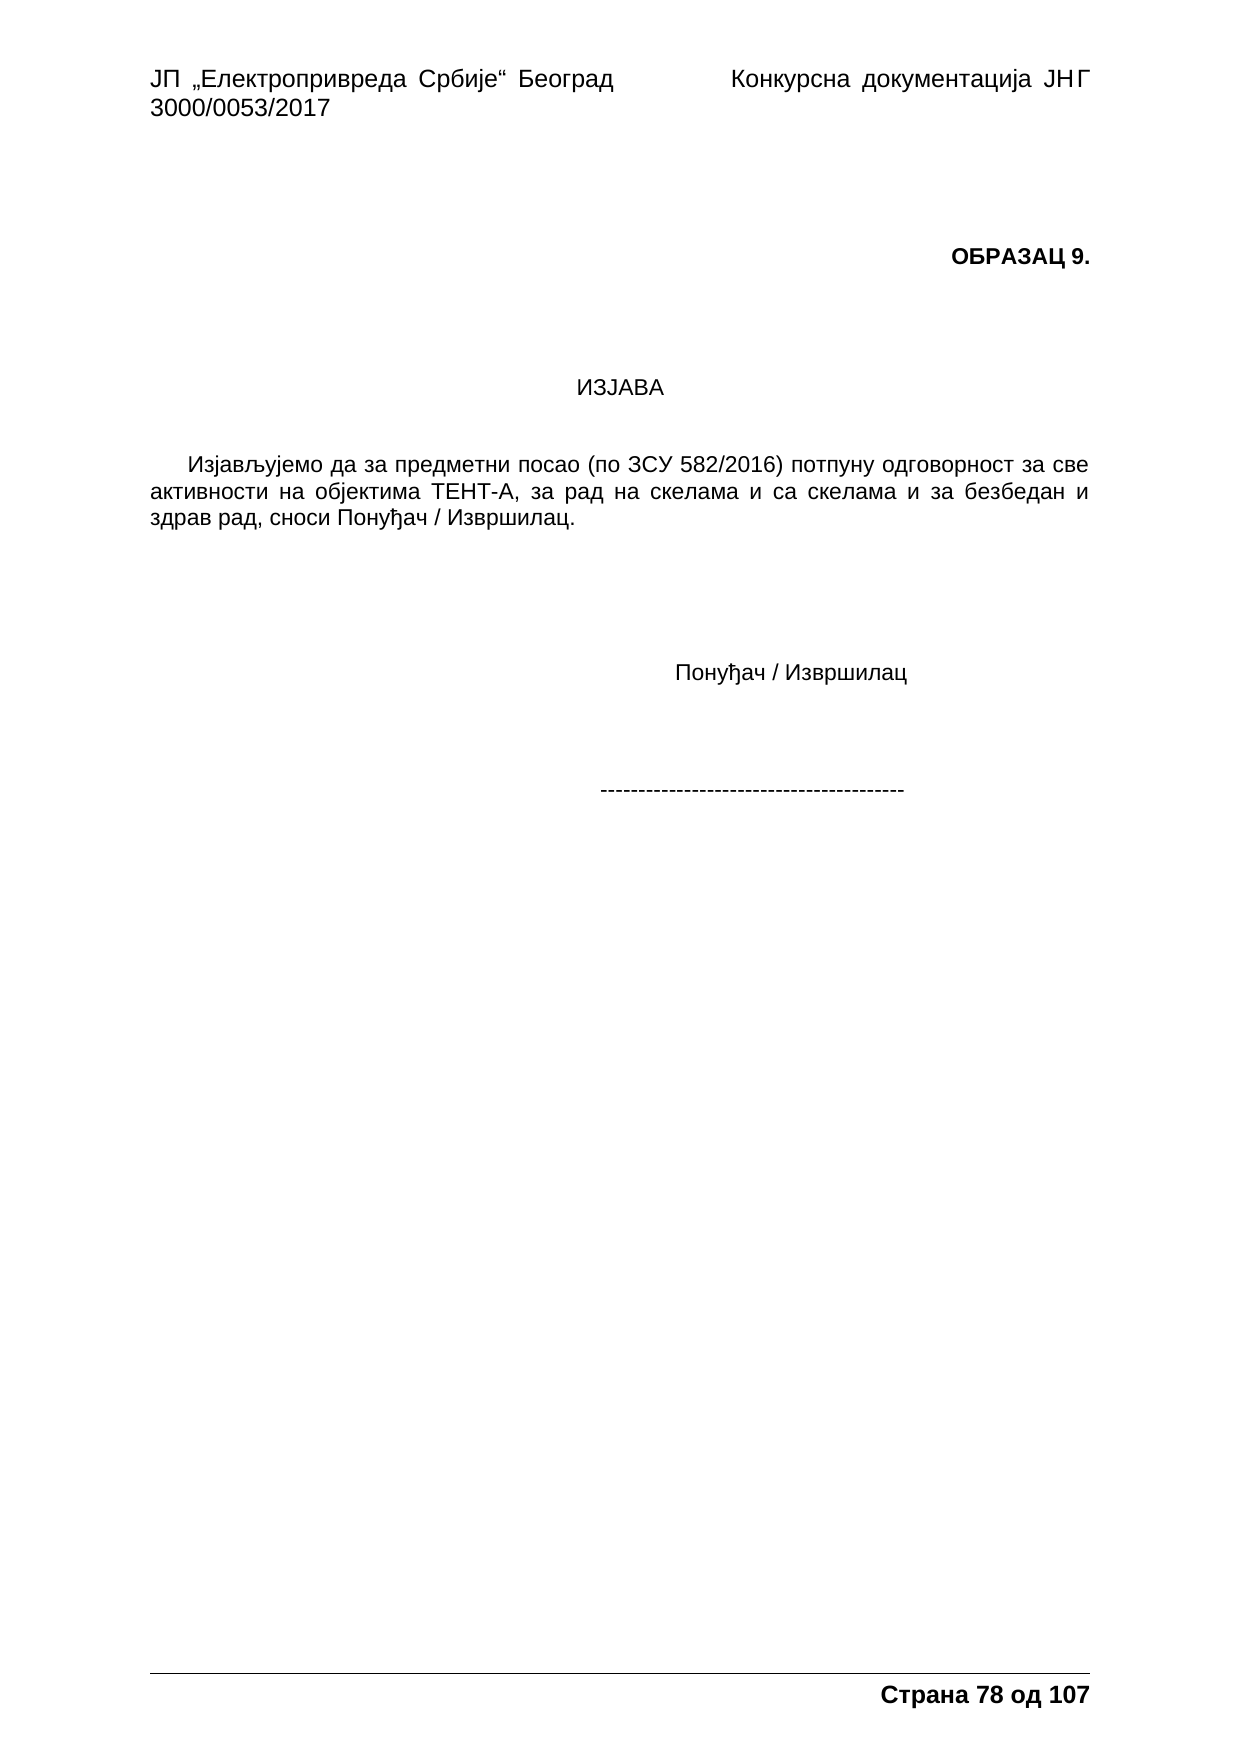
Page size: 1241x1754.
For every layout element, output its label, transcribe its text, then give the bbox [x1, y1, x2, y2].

text Изјављујемо да за предметни посао (по ЗСУ 582/2016) потпуну одговорност за све активности на објектима ТЕНТ-А, за рад на скелама и са скелама и за безбедан и здрав рад, сноси Понуђач / Извршилац. [150, 451, 1090, 530]
text Понуђач / Извршилац [150, 659, 1090, 686]
text ---------------------------------------- [150, 776, 1090, 802]
text ИЗЈАВА [150, 373, 1090, 400]
text ОБРАЗАЦ 9. [150, 243, 1090, 269]
